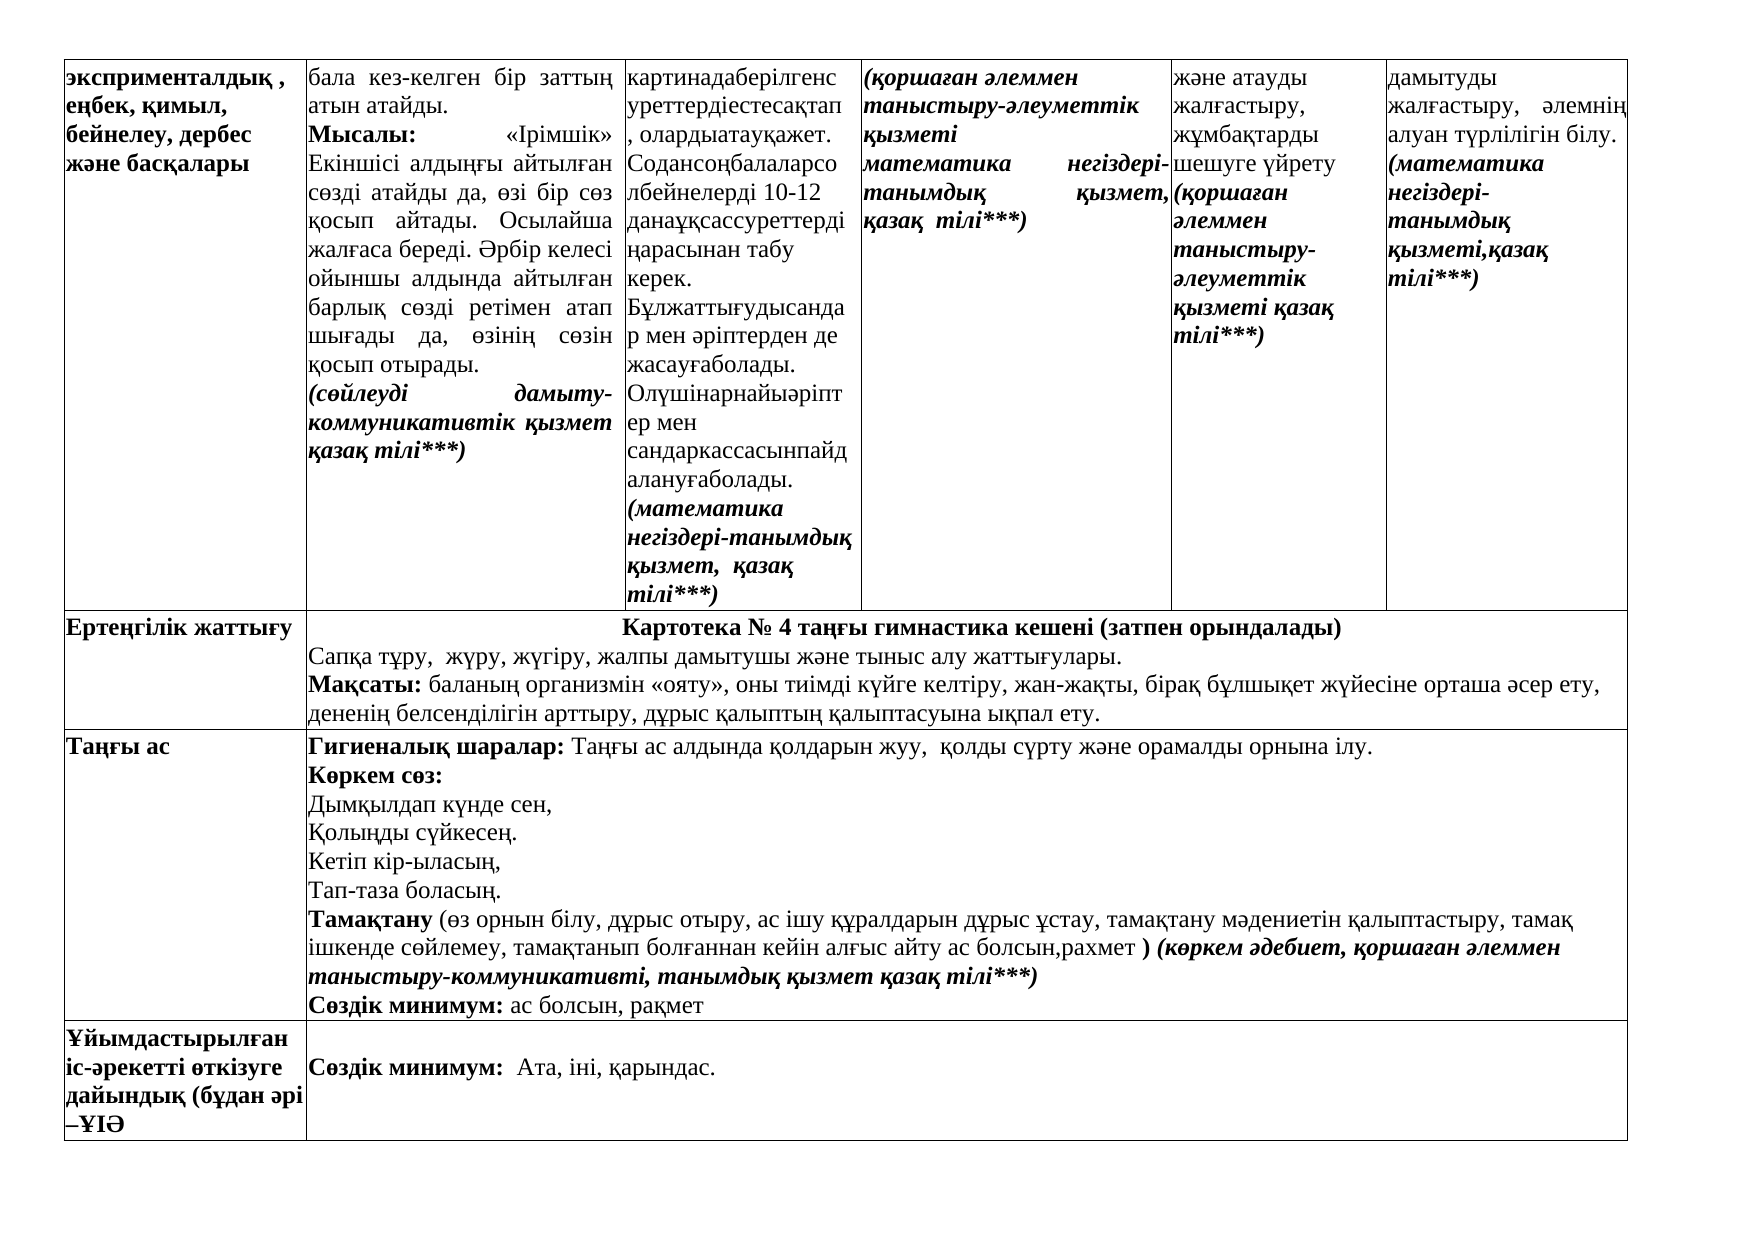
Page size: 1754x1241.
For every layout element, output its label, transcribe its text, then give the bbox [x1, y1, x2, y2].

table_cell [626, 60, 861, 609]
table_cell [65, 60, 306, 609]
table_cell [862, 60, 1171, 609]
table_cell Ертеңгілік жаттығу [65, 611, 306, 729]
table_cell Таңғы ас [65, 730, 306, 1020]
table_cell Картотека № 4 таңғы гимнастика кешені (затпен орындалады) Сапқа тұру, жүру, жүгіру, жалпы дамытушы және тыныс алу жаттығулары. Мақсаты: баланың организмін «ояту», оны тиімді күйге келтіру, жан-жақты, бірақ бұлшықет жүйесіне орташа әсер ету, дененің белсенділігін арттыру, дұрыс қалыптың қалыптасуына ықпал ету. [307, 611, 1627, 729]
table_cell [307, 60, 625, 609]
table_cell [1387, 60, 1627, 609]
table_cell Ұйымдастырылған іс-әрекетті өткізуге дайындық (бұдан әрі –ҰІӘ [65, 1021, 306, 1139]
table_cell Гигиеналық шаралар: Таңғы ас алдында қолдарын жуу, қолды сүрту және орамалды орнына ілу. Көркем сөз: Дымқылдап күнде сен, Қолыңды сүйкесең. Кетіп кір-ыласың, Тап-таза боласың. Тамақтану (өз орнын білу, дұрыс отыру, ас ішу құралдарын дұрыс ұстау, тамақтану мәдениетін қалыптастыру, тамақ ішкенде сөйлемеу, тамақтанып болғаннан кейін алғыс айту ас болсын,рахмет ) (көркем әдебиет, қоршаған әлеммен таныстыру-коммуникативті, танымдық қызмет қазақ тілі***) Сөздік минимум: ас болсын, рақмет [307, 730, 1627, 1020]
table_cell Сөздік минимум: Ата, іні, қарындас. [307, 1021, 1627, 1139]
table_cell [1172, 60, 1386, 609]
